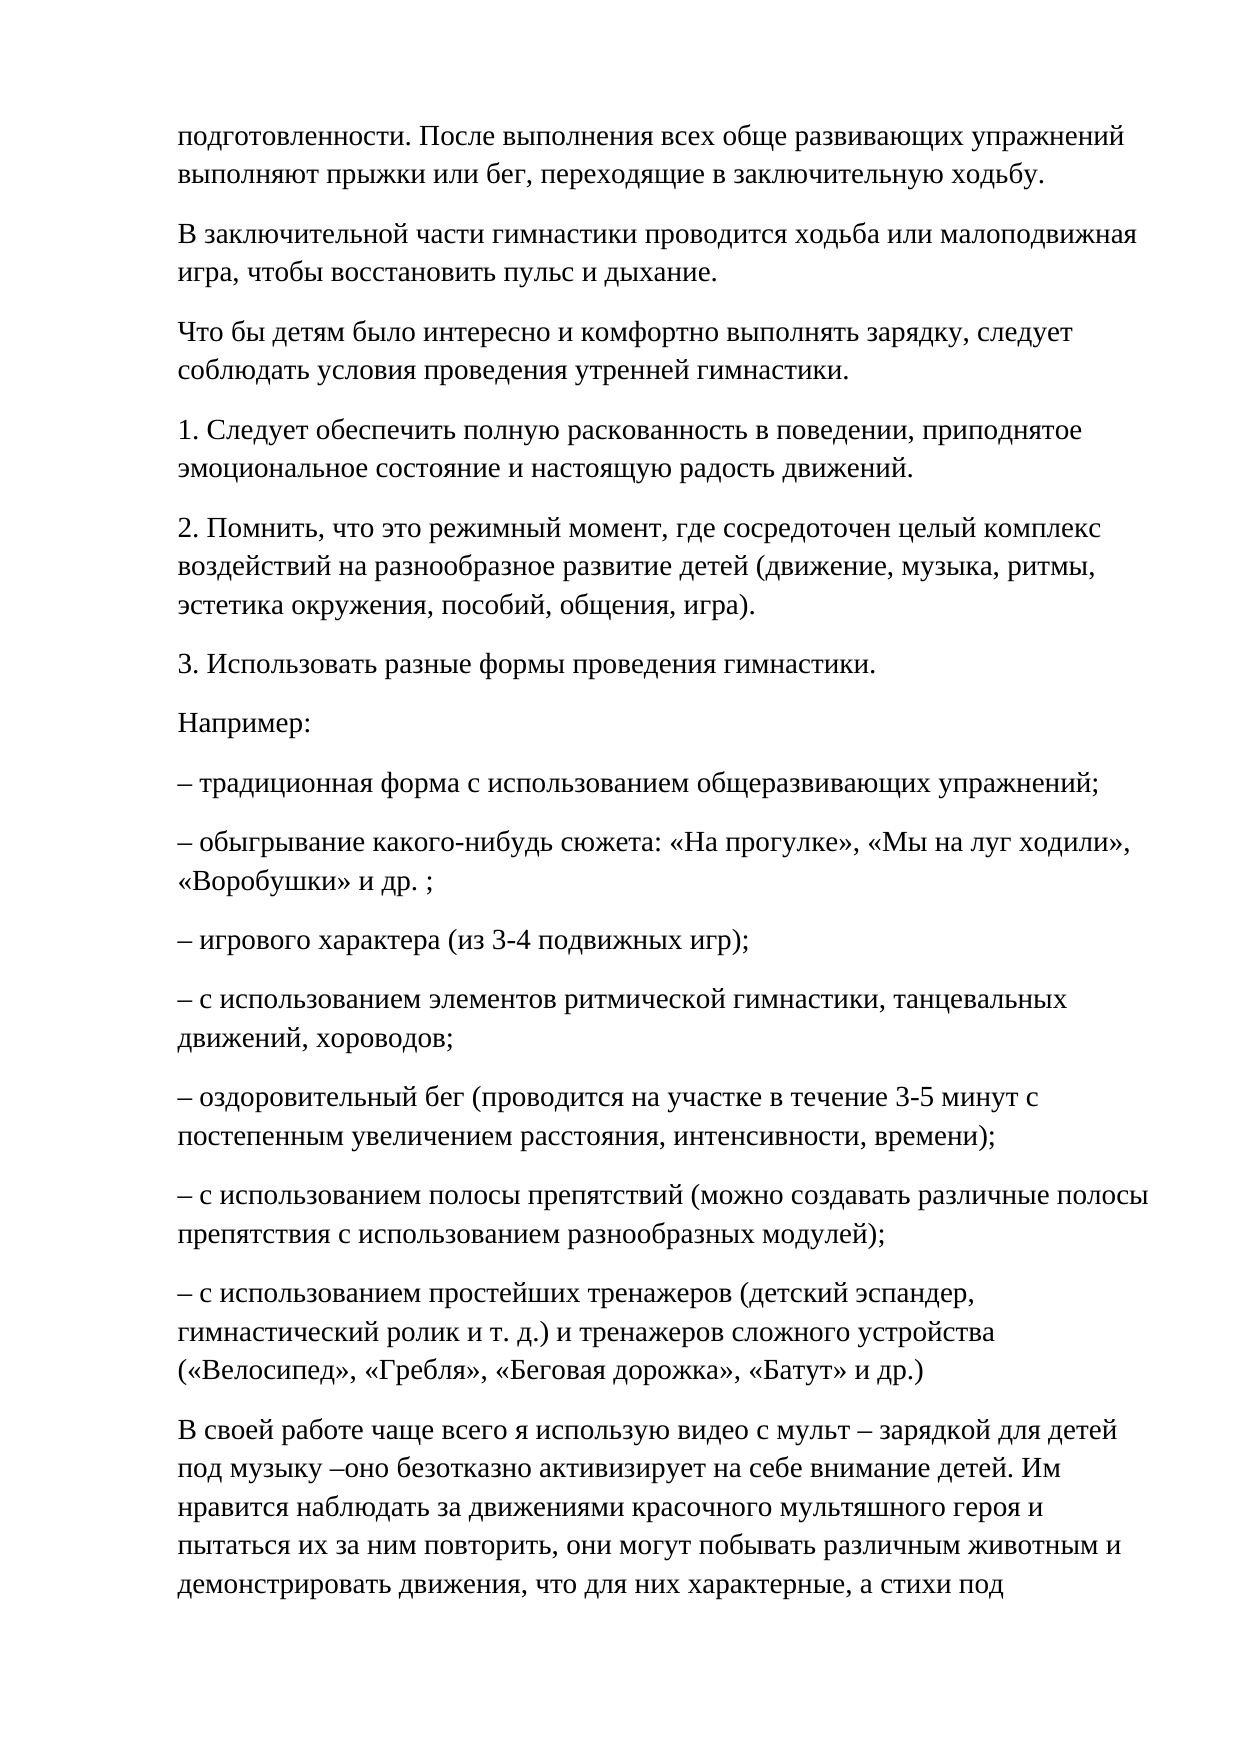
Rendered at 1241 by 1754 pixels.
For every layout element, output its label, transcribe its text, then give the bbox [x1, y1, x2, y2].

text Например: [177, 706, 1152, 739]
text – игрового характера (из 3-4 подвижных игр); [177, 922, 1152, 956]
text 2. Помнить, что это режимный момент, где сосредоточен целый комплекс воздействий на разнообразное развитие детей (движение, музыка, ритмы, эстетика окружения, пособий, общения, игра). [177, 510, 1152, 620]
text Что бы детям было интересно и комфортно выполнять зарядку, следует соблюдать условия проведения утренней гимнастики. [177, 314, 1152, 386]
text – традиционная форма с использованием общеразвивающих упражнений; [177, 765, 1152, 798]
text – с использованием простейших тренажеров (детский эспандер, гимнастический ролик и т. д.) и тренажеров сложного устройства («Велосипед», «Гребля», «Беговая дорожка», «Батут» и др.) [177, 1275, 1152, 1386]
text – оздоровительный бег (проводится на участке в течение 3-5 минут с постепенным увеличением расстояния, интенсивности, времени); [177, 1079, 1152, 1152]
text 1. Следует обеспечить полную раскованность в поведении, приподнятое эмоциональное состояние и настоящую радость движений. [177, 412, 1152, 484]
text – с использованием элементов ритмической гимнастики, танцевальных движений, хороводов; [177, 982, 1152, 1054]
text 3. Использовать разные формы проведения гимнастики. [177, 646, 1152, 680]
text – с использованием полосы препятствий (можно создавать различные полосы препятствия с использованием разнообразных модулей); [177, 1177, 1152, 1249]
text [177, 118, 1152, 190]
text – обыгрывание какого-нибудь сюжета: «На прогулке», «Мы на луг ходили», «Воробушки» и др. ; [177, 824, 1152, 896]
text В заключительной части гимнастики проводится ходьба или малоподвижная игра, чтобы восстановить пульс и дыхание. [177, 216, 1152, 288]
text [177, 1412, 1152, 1599]
